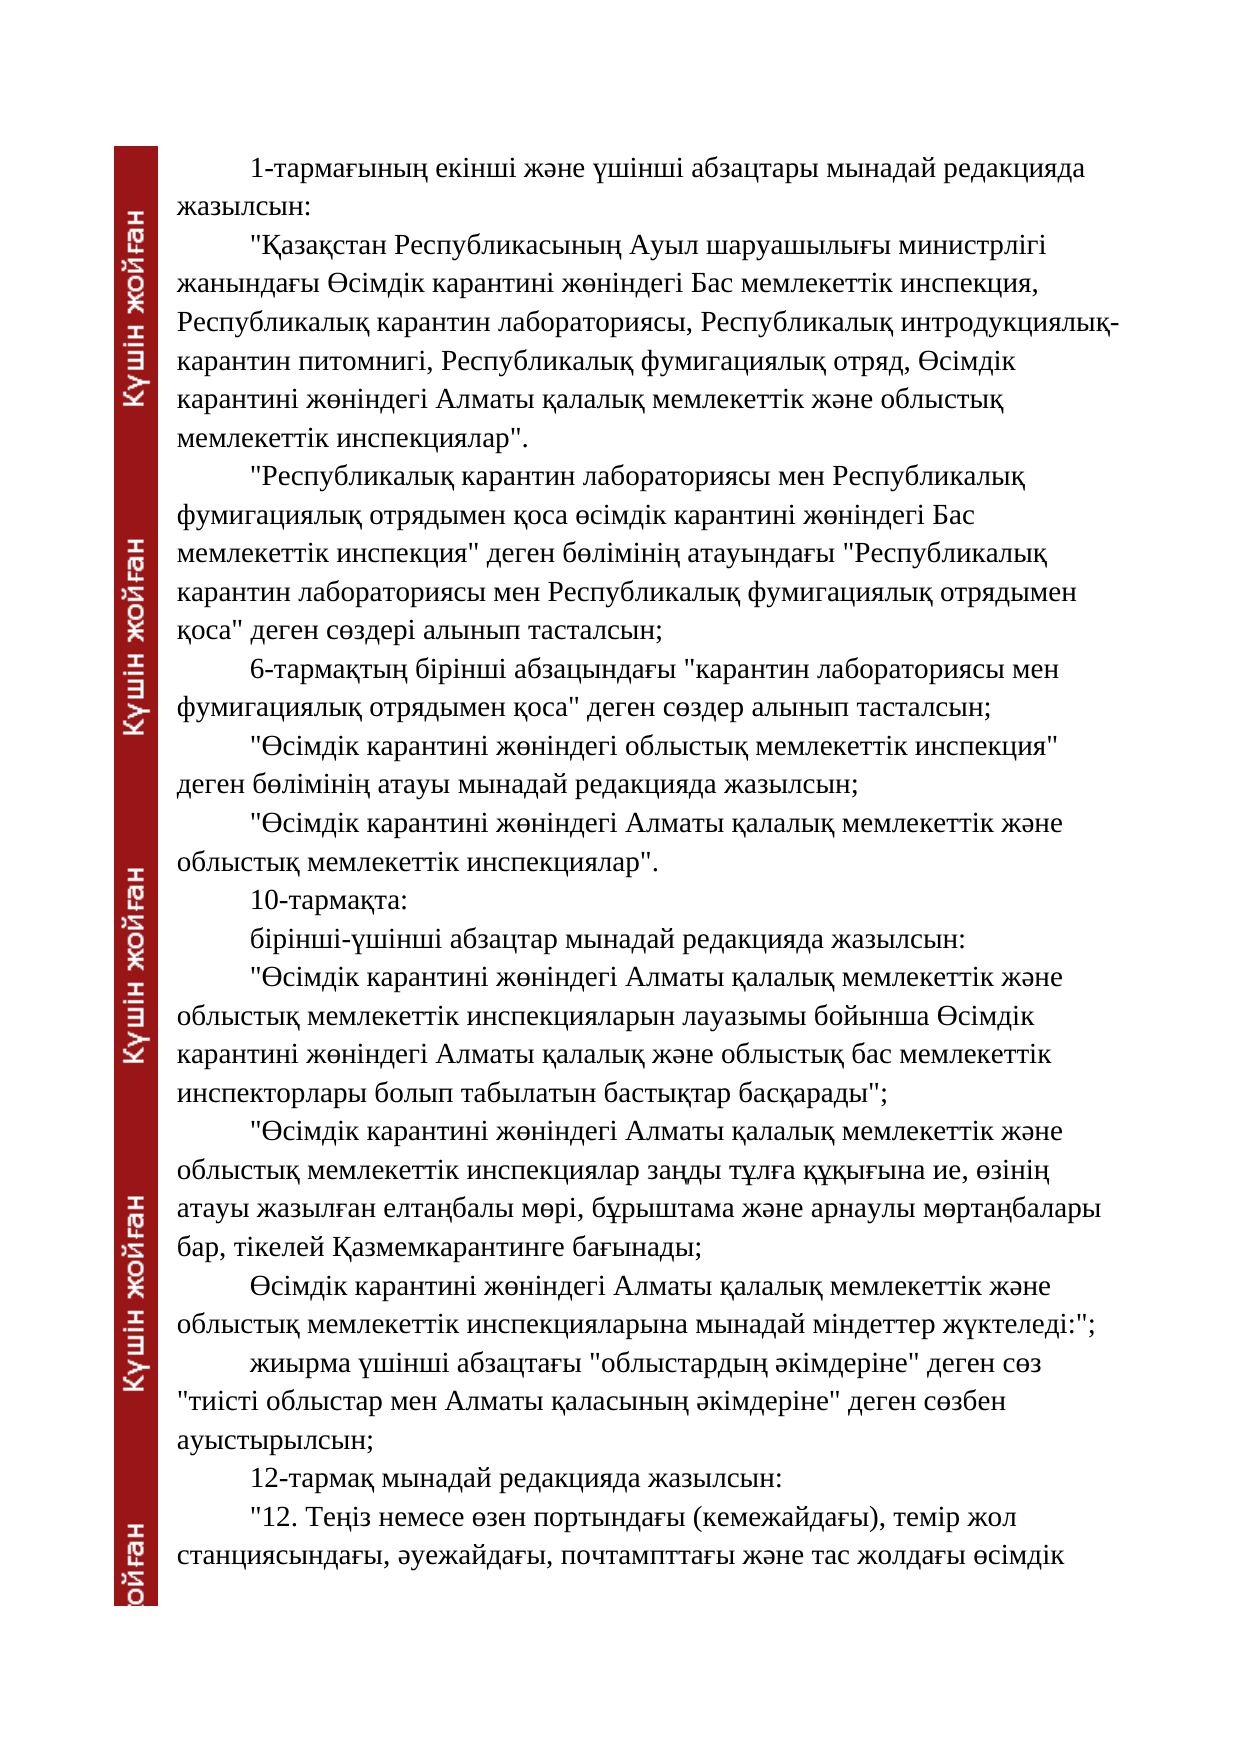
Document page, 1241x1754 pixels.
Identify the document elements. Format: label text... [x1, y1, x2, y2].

picture [114, 146, 158, 150]
picture [114, 1571, 158, 1606]
